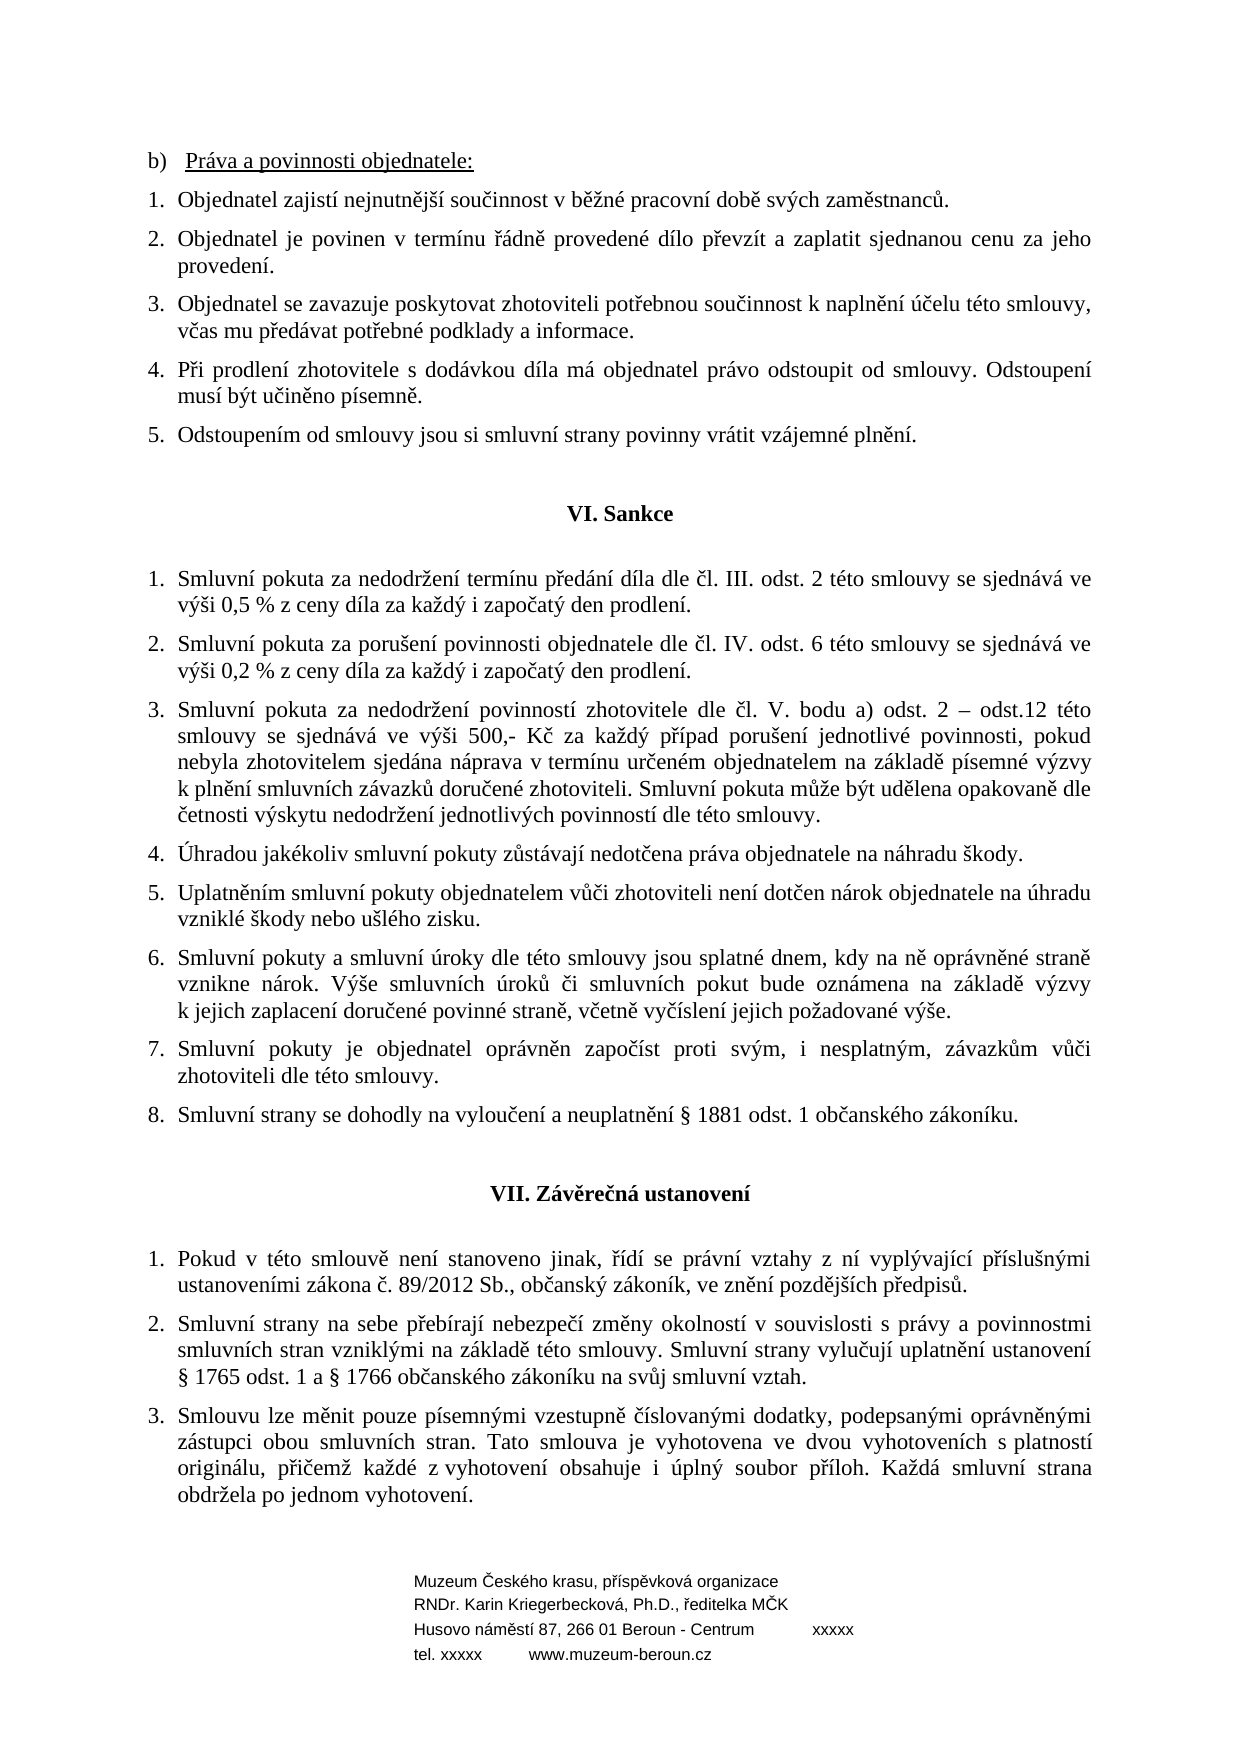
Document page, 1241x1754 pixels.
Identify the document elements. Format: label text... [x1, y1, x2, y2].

text VII. Závěrečná ustanovení [148, 1180, 1093, 1206]
list Smluvní strany se dohodly na vyloučení a neuplatnění § 1881 odst. 1 občanského zákoníku. [148, 1101, 1093, 1127]
list Úhradou jakékoliv smluvní pokuty zůstávají nedotčena práva objednatele na náhradu škody. [148, 840, 1093, 866]
list Odstoupením od smlouvy jsou si smluvní strany povinny vrátit vzájemné plnění. [148, 421, 1093, 447]
list Smluvní pokuta za nedodržení termínu předání díla dle čl. III. odst. 2 této smlouvy se sjednává ve výši 0,5 % z ceny díla za každý i započatý den prodlení. [148, 565, 1093, 618]
list Pokud v této smlouvě není stanoveno jinak, řídí se právní vztahy z ní vyplývající příslušnými ustanoveními zákona č. 89/2012 Sb., občanský zákoník, ve znění pozdějších předpisů. [148, 1245, 1093, 1298]
list Smluvní strany na sebe přebírají nebezpečí změny okolností v souvislosti s právy a povinnostmi smluvních stran vzniklými na základě této smlouvy. Smluvní strany vylučují uplatnění ustanovení § 1765 odst. 1 a § 1766 občanského zákoníku na svůj smluvní vztah. [148, 1310, 1093, 1389]
list Práva a povinnosti objednatele: [148, 148, 1093, 174]
list Smluvní pokuty a smluvní úroky dle této smlouvy jsou splatné dnem, kdy na ně oprávněné straně vznikne nárok. Výše smluvních úroků či smluvních pokut bude oznámena na základě výzvy k jejich zaplacení doručené povinné straně, včetně vyčíslení jejich požadované výše. [148, 944, 1093, 1023]
list Smluvní pokuta za porušení povinnosti objednatele dle čl. IV. odst. 6 této smlouvy se sjednává ve výši 0,2 % z ceny díla za každý i započatý den prodlení. [148, 630, 1093, 683]
text VI. Sankce [148, 500, 1093, 526]
list Při prodlení zhotovitele s dodávkou díla má objednatel právo odstoupit od smlouvy. Odstoupení musí být učiněno písemně. [148, 356, 1093, 408]
list Uplatněním smluvní pokuty objednatelem vůči zhotoviteli není dotčen nárok objednatele na úhradu vzniklé škody nebo ušlého zisku. [148, 879, 1093, 931]
list Smlouvu lze měnit pouze písemnými vzestupně číslovanými dodatky, podepsanými oprávněnými zástupci obou smluvních stran. Tato smlouva je vyhotovena ve dvou vyhotoveních s platností originálu, přičemž každé z vyhotovení obsahuje i úplný soubor příloh. Každá smluvní strana obdržela po jednom vyhotovení. [148, 1402, 1093, 1507]
list Objednatel je povinen v termínu řádně provedené dílo převzít a zaplatit sjednanou cenu za jeho provedení. [148, 225, 1093, 278]
list Smluvní pokuta za nedodržení povinností zhotovitele dle čl. V. bodu a) odst. 2 – odst.12 této smlouvy se sjednává ve výši 500,- Kč za každý případ porušení jednotlivé povinnosti, pokud nebyla zhotovitelem sjedána náprava v termínu určeném objednatelem na základě písemné výzvy k plnění smluvních závazků doručené zhotoviteli. Smluvní pokuta může být udělena opakovaně dle četnosti výskytu nedodržení jednotlivých povinností dle této smlouvy. [148, 696, 1093, 827]
list Objednatel se zavazuje poskytovat zhotoviteli potřebnou součinnost k naplnění účelu této smlouvy, včas mu předávat potřebné podklady a informace. [148, 291, 1093, 343]
list Objednatel zajistí nejnutnější součinnost v běžné pracovní době svých zaměstnanců. [148, 186, 1093, 213]
list Smluvní pokuty je objednatel oprávněn započíst proti svým, i nesplatným, závazkům vůči zhotoviteli dle této smlouvy. [148, 1036, 1093, 1088]
